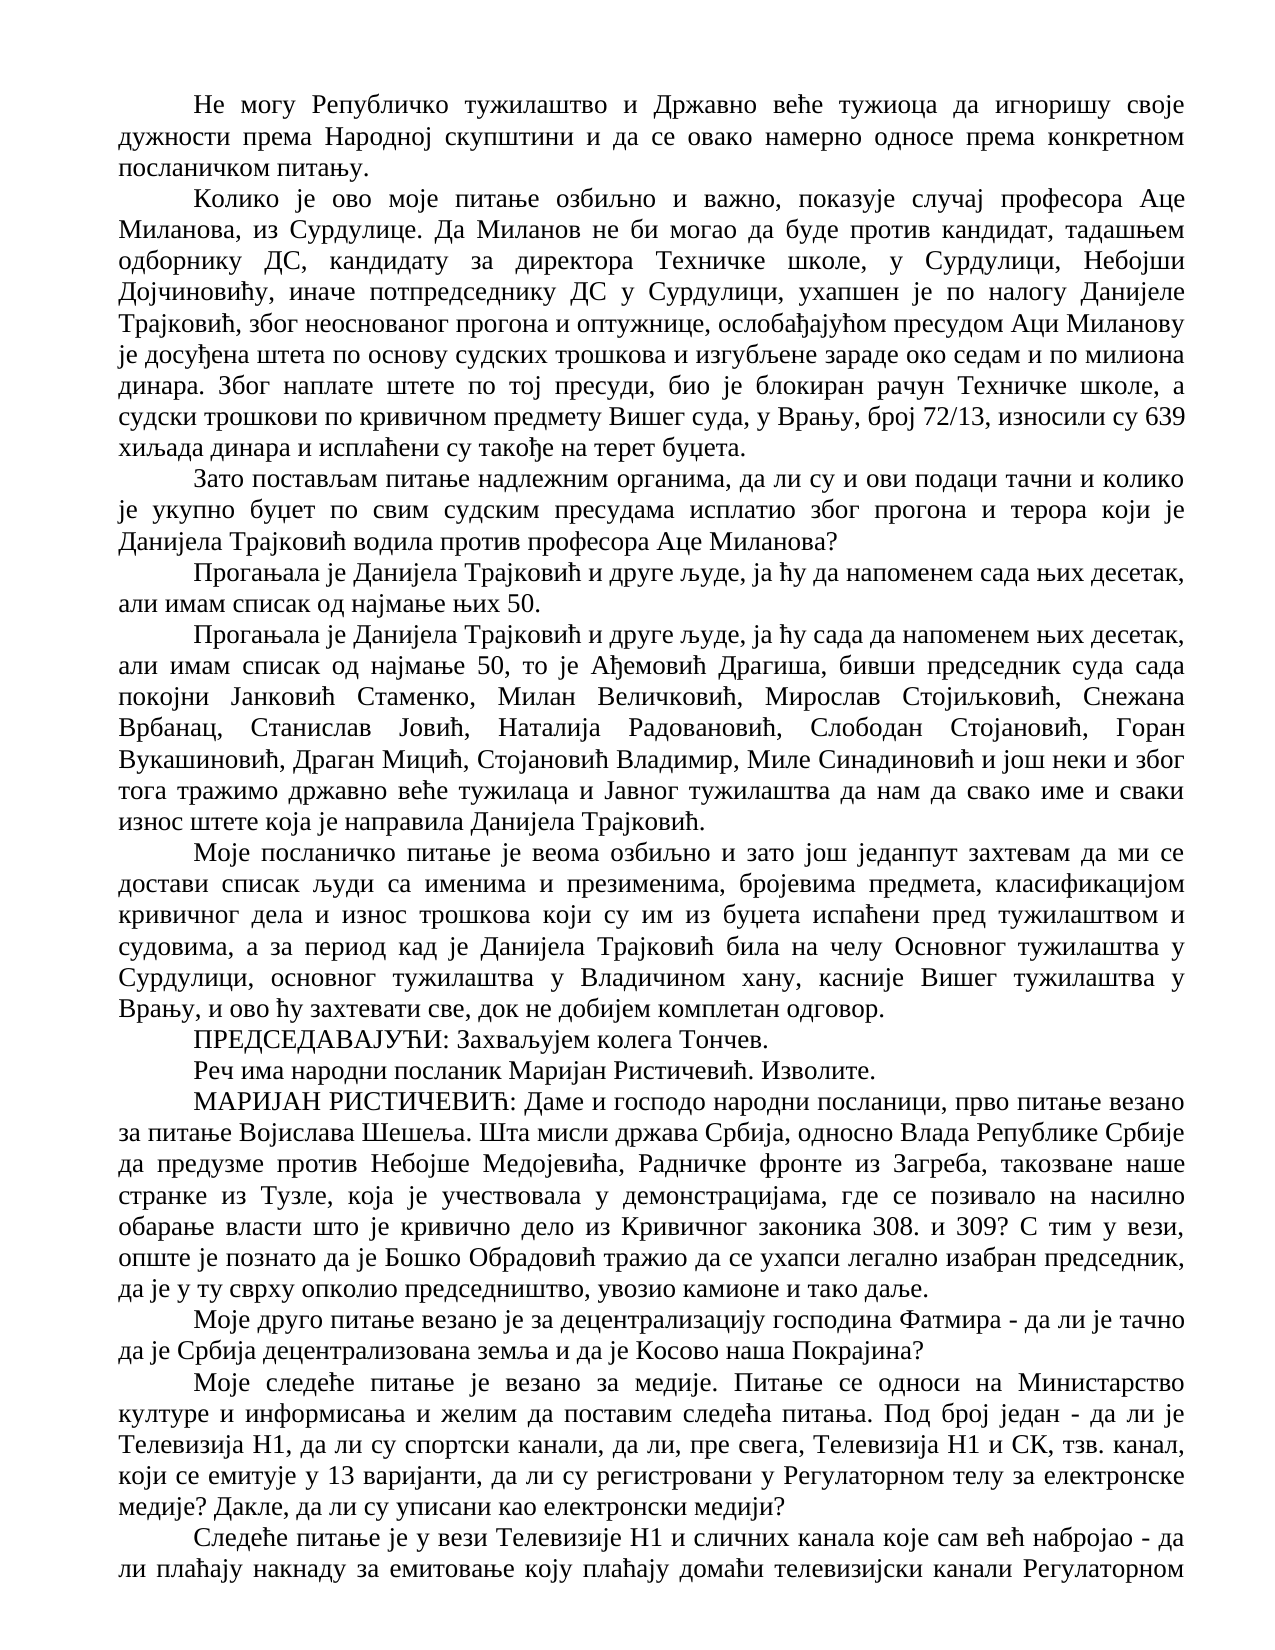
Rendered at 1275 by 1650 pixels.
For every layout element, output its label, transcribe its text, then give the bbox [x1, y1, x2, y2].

text Прогањала је Данијела Трајковић и друге људе, ја ћу да напоменем сада њих десетак, али имам списак од најмање њих 50. [118, 556, 1186, 618]
text Зато постављам питање надлежним органима, да ли су и ови подаци тачни и колико је укупно буџет по свим судским пресудама исплатио због прогона и терора који је Данијела Трајковић водила против професора Аце Миланова? [118, 462, 1186, 556]
text Прогањала је Данијела Трајковић и друге људе, ја ћу сада да напоменем њих десетак, али имам списак од најмање 50, то је Ађемовић Драгиша, бивши председник суда сада покојни Јанковић Стаменко, Милан Величковић, Мирослав Стојиљковић, Снежана Врбанац, Станислав Јовић, Наталија Радовановић, Слободан Стојановић, Горан Вукашиновић, Драган Мицић, Стојановић Владимир, Миле Синадиновић и још неки и због тога тражимо државно веће тужилаца и Јавног тужилаштва да нам да свако име и сваки износ штете која је направила Данијела Трајковић. [118, 618, 1186, 836]
text Моје следеће питање је везано за медије. Питање се односи на Министарство културе и информисања и желим да поставим следећа питања. Под број један - да ли је Телевизија Н1, да ли су спортски канали, да ли, пре свега, Телевизија Н1 и СК, тзв. канал, који се емитује у 13 варијанти, да ли су регистровани у Регулаторном телу за електронске медије? Дакле, да ли су уписани као електронски медији? [118, 1366, 1186, 1521]
text ПРЕДСЕДАВАЈУЋИ: Захваљујем колега Тончев. [118, 1023, 1186, 1054]
text Колико је ово моје питање озбиљно и важно, показује случај професора Аце Миланова, из Сурдулице. Да Миланов не би могао да буде против кандидат, тадашњем одборнику ДС, кандидату за директора Техничке школе, у Сурдулици, Небојши Дојчиновићу, иначе потпредседнику ДС у Сурдулици, ухапшен је по налогу Данијеле Трајковић, због неоснованог прогона и оптужнице, ослобађајућом пресудом Аци Миланову је досуђена штета по основу судских трошкова и изгубљене зараде око седам и по милиона динара. Због наплате штете по тој пресуди, био је блокиран рачун Техничке школе, а судски трошкови по кривичном предмету Вишег суда, у Врању, број 72/13, износили су 639 хиљада динара и исплаћени су такође на терет буџета. [118, 182, 1186, 462]
text Не могу Републичко тужилаштво и Државно веће тужиоца да игноришу своје дужности према Народној скупштини и да се овако намерно односе према конкретном посланичком питању. [118, 89, 1186, 182]
text МАРИЈАН РИСТИЧЕВИЋ: Даме и господо народни посланици, прво питање везано за питање Војислава Шешеља. Шта мисли држава Србија, односно Влада Републике Србије да предузме против Небојше Медојевића, Радничке фронте из Загреба, такозване наше странке из Тузле, која је учествовала у демонстрацијама, где се позивало на насилно обарање власти што је кривично дело из Кривичног законика 308. и 309? С тим у вези, опште је познато да је Бошко Обрадовић тражио да се ухапси легално изабран председник, да је у ту сврху опколио председништво, увозио камионе и тако даље. [118, 1085, 1186, 1303]
text Моје посланичко питање је веома озбиљно и зато још једанпут захтевам да ми се достави списак људи са именима и презименима, бројевима предмета, класификацијом кривичног дела и износ трошкова који су им из буџета испаћени пред тужилаштвом и судовима, а за период кад је Данијела Трајковић била на челу Основног тужилаштва у Сурдулици, основног тужилаштва у Владичином хану, касније Вишег тужилаштва у Врању, и ово ћу захтевати све, док не добијем комплетан одговор. [118, 836, 1186, 1023]
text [118, 1521, 1186, 1584]
text Моје друго питање везано је за децентрализацију господина Фатмира - да ли је тачно да је Србија децентрализована земља и да је Косово наша Покрајина? [118, 1303, 1186, 1366]
text Реч има народни посланик Маријан Ристичевић. Изволите. [118, 1054, 1186, 1085]
